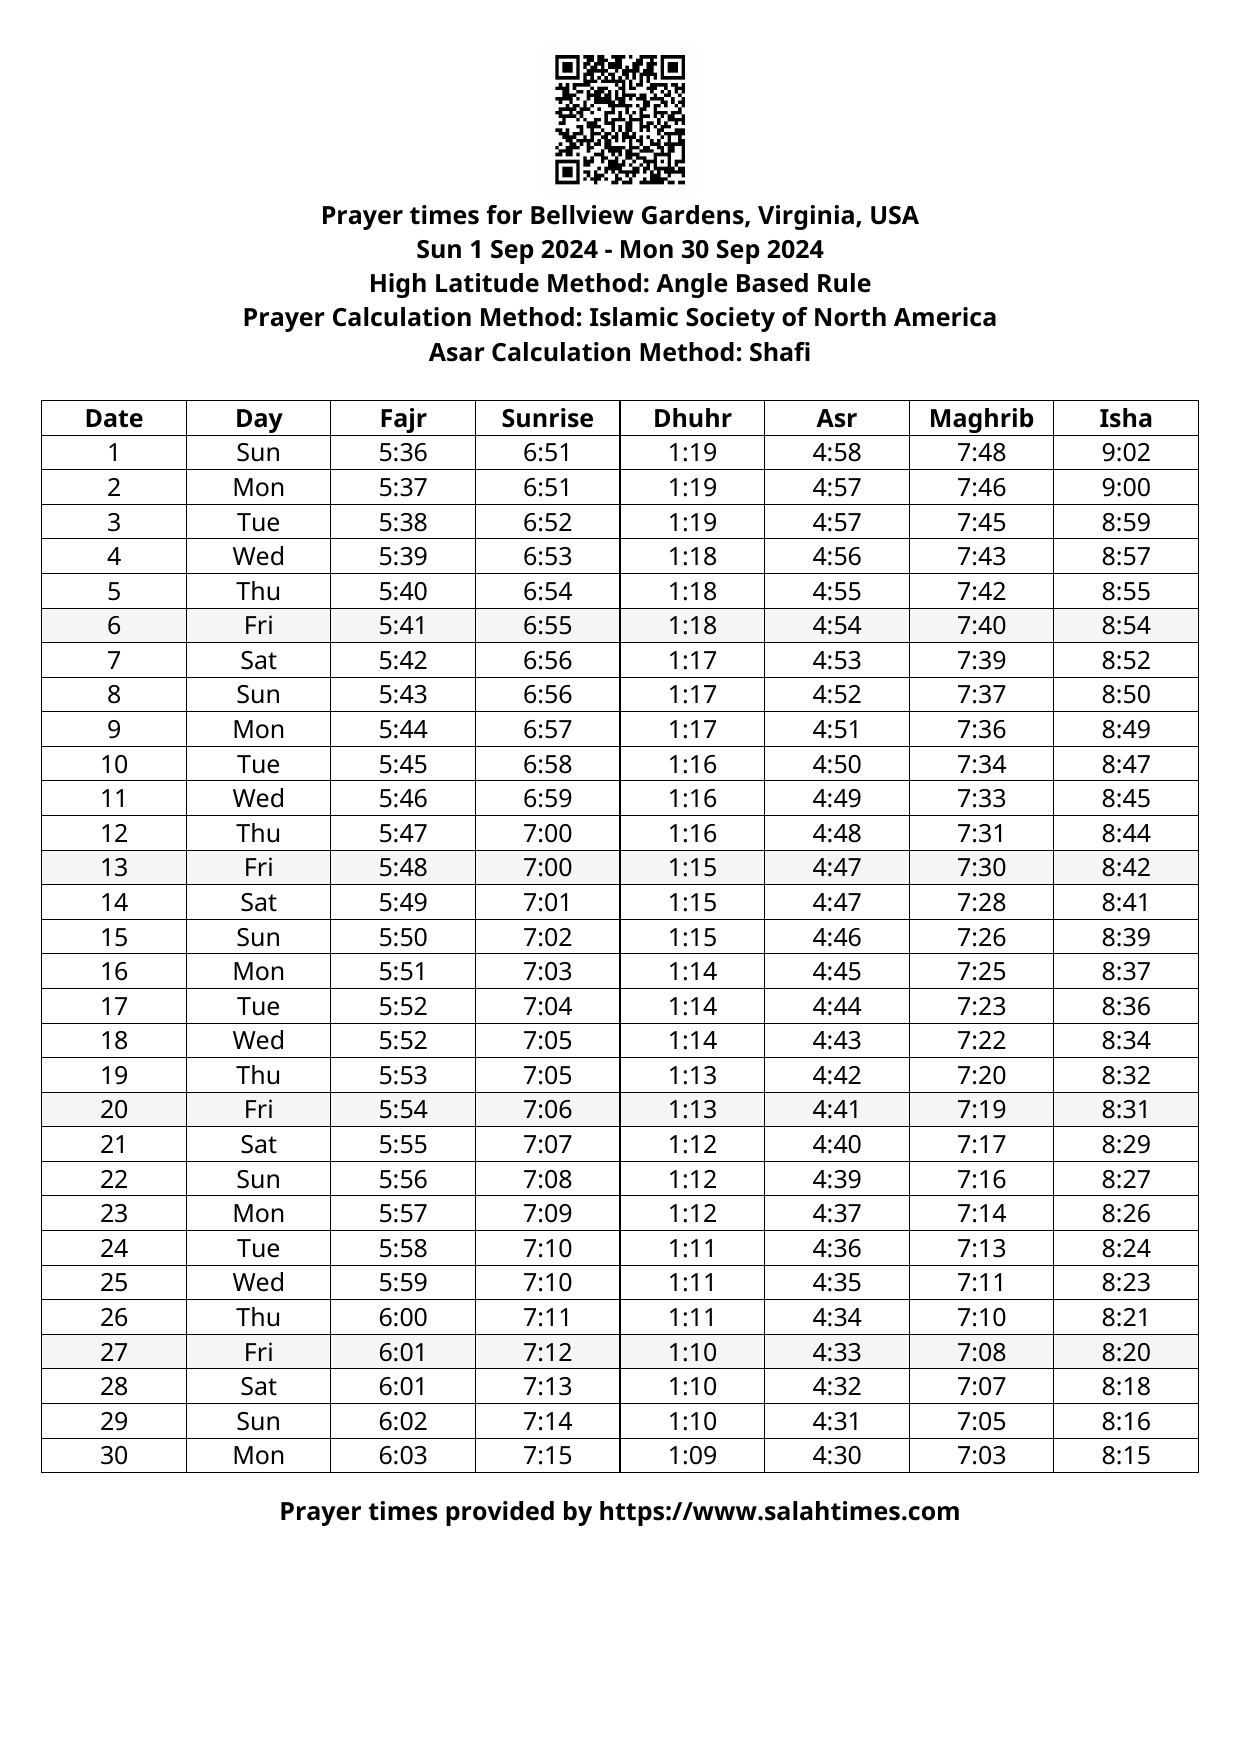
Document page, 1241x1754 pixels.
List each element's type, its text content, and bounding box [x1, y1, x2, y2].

table_cell 5:36 [331, 436, 475, 469]
table_cell 8:27 [1054, 1162, 1198, 1195]
table_cell 1:14 [621, 954, 764, 988]
table_cell 7:02 [476, 920, 619, 953]
table_header Dhuhr [621, 401, 764, 434]
table_cell 4:30 [765, 1439, 909, 1472]
table_cell 4:42 [765, 1058, 909, 1092]
table_cell 8:24 [1054, 1231, 1198, 1264]
table_cell 7:20 [910, 1058, 1053, 1092]
table_cell 6:00 [331, 1300, 475, 1334]
table_cell 5:52 [331, 989, 475, 1022]
table_cell 7:11 [910, 1266, 1053, 1299]
table_cell 8:59 [1054, 505, 1198, 538]
table_cell Mon [187, 1196, 330, 1230]
table_cell 8:18 [1054, 1369, 1198, 1403]
table_cell Thu [187, 1300, 330, 1334]
table_cell 6:53 [476, 539, 619, 573]
table_cell 23 [42, 1196, 186, 1230]
table_cell 8:15 [1054, 1439, 1198, 1472]
table_header Date [42, 401, 186, 434]
table_cell 1:17 [621, 643, 764, 677]
table_cell 4:50 [765, 747, 909, 780]
table_cell Wed [187, 1266, 330, 1299]
table_cell 1:14 [621, 989, 764, 1022]
table_cell 4:58 [765, 436, 909, 469]
table_cell 1:16 [621, 816, 764, 849]
table_cell 29 [42, 1404, 186, 1437]
table_cell Thu [187, 1058, 330, 1092]
table_cell 7:42 [910, 574, 1053, 607]
table_cell 8:54 [1054, 609, 1198, 642]
table_cell 9:00 [1054, 470, 1198, 504]
table_cell 5:44 [331, 712, 475, 746]
table_cell 4:56 [765, 539, 909, 573]
table_cell 5:41 [331, 609, 475, 642]
table_cell Wed [187, 539, 330, 573]
table_cell Sun [187, 678, 330, 711]
table_cell 1:13 [621, 1093, 764, 1126]
table_cell 4:36 [765, 1231, 909, 1264]
table_cell 4:45 [765, 954, 909, 988]
table_cell 1:12 [621, 1127, 764, 1161]
table_cell 8 [42, 678, 186, 711]
table_cell 4:55 [765, 574, 909, 607]
table_cell Sat [187, 1127, 330, 1161]
table_cell Tue [187, 505, 330, 538]
table_cell Wed [187, 1024, 330, 1057]
table_cell 5:39 [331, 539, 475, 573]
table_cell Sun [187, 436, 330, 469]
table_cell 7:30 [910, 851, 1053, 884]
table_header Fajr [331, 401, 475, 434]
table_cell 7:23 [910, 989, 1053, 1022]
table_cell 7:00 [476, 816, 619, 849]
table_cell 10 [42, 747, 186, 780]
table_cell 7:13 [476, 1369, 619, 1403]
table_cell 7:05 [476, 1058, 619, 1092]
table_cell 5:58 [331, 1231, 475, 1264]
table_cell 26 [42, 1300, 186, 1334]
table_cell 7:46 [910, 470, 1053, 504]
table_cell 1:16 [621, 747, 764, 780]
table_cell 5:56 [331, 1162, 475, 1195]
table_cell Fri [187, 1093, 330, 1126]
table_cell 8:39 [1054, 920, 1198, 953]
table_cell 2 [42, 470, 186, 504]
table_cell 8:21 [1054, 1300, 1198, 1334]
table_cell 5:42 [331, 643, 475, 677]
table_cell 4:32 [765, 1369, 909, 1403]
table_cell 8:55 [1054, 574, 1198, 607]
table_cell 5:48 [331, 851, 475, 884]
table_cell 13 [42, 851, 186, 884]
table_cell 7:07 [910, 1369, 1053, 1403]
table_cell 7:25 [910, 954, 1053, 988]
table_cell 4:47 [765, 851, 909, 884]
table_cell 1:15 [621, 920, 764, 953]
table_cell 1:19 [621, 505, 764, 538]
table_cell 7:04 [476, 989, 619, 1022]
table_cell Mon [187, 712, 330, 746]
table_cell 7:10 [910, 1300, 1053, 1334]
table_cell 1:09 [621, 1439, 764, 1472]
table_cell 7:08 [910, 1335, 1053, 1368]
table_cell Sat [187, 643, 330, 677]
table_cell 8:29 [1054, 1127, 1198, 1161]
picture [542, 41, 699, 198]
table_cell 1:17 [621, 712, 764, 746]
table_cell 1 [42, 436, 186, 469]
table_cell 7:06 [476, 1093, 619, 1126]
table_cell 8:23 [1054, 1266, 1198, 1299]
table_cell 9:02 [1054, 436, 1198, 469]
table_cell 4:46 [765, 920, 909, 953]
table_cell 4:57 [765, 470, 909, 504]
table_cell 1:12 [621, 1162, 764, 1195]
table_cell 4 [42, 539, 186, 573]
table_cell Thu [187, 816, 330, 849]
table_cell 5 [42, 574, 186, 607]
table_cell 4:49 [765, 781, 909, 815]
table_cell Mon [187, 1439, 330, 1472]
table_cell 8:37 [1054, 954, 1198, 988]
table_cell 6:55 [476, 609, 619, 642]
table_cell 7:05 [476, 1024, 619, 1057]
table_cell 4:54 [765, 609, 909, 642]
table_cell 1:12 [621, 1196, 764, 1230]
table_cell 16 [42, 954, 186, 988]
table_cell 1:18 [621, 539, 764, 573]
table_cell 7:39 [910, 643, 1053, 677]
table_cell 7:26 [910, 920, 1053, 953]
table_cell 5:46 [331, 781, 475, 815]
table_cell Tue [187, 747, 330, 780]
table_cell 14 [42, 885, 186, 919]
table_cell Sat [187, 1369, 330, 1403]
table_cell Tue [187, 989, 330, 1022]
table_cell 1:10 [621, 1369, 764, 1403]
table_cell 8:20 [1054, 1335, 1198, 1368]
table_cell 6:01 [331, 1335, 475, 1368]
table_header Isha [1054, 401, 1198, 434]
table_cell 5:52 [331, 1024, 475, 1057]
table_cell 5:55 [331, 1127, 475, 1161]
table_cell 22 [42, 1162, 186, 1195]
table_cell 5:59 [331, 1266, 475, 1299]
table_cell 7:16 [910, 1162, 1053, 1195]
table_cell 6:59 [476, 781, 619, 815]
table_cell 8:36 [1054, 989, 1198, 1022]
table_cell 15 [42, 920, 186, 953]
table_cell Wed [187, 781, 330, 815]
table_cell 7:43 [910, 539, 1053, 573]
table_cell 8:52 [1054, 643, 1198, 677]
table_cell 7:37 [910, 678, 1053, 711]
table_cell 19 [42, 1058, 186, 1092]
table_cell 7:12 [476, 1335, 619, 1368]
table_cell 6:54 [476, 574, 619, 607]
table_cell 8:47 [1054, 747, 1198, 780]
table_cell 5:49 [331, 885, 475, 919]
table_cell 7:09 [476, 1196, 619, 1230]
table_cell Mon [187, 954, 330, 988]
table_cell Sun [187, 1162, 330, 1195]
table_cell 8:34 [1054, 1024, 1198, 1057]
table_cell 1:11 [621, 1266, 764, 1299]
table_header Asr [765, 401, 909, 434]
table_cell 4:31 [765, 1404, 909, 1437]
table_cell Mon [187, 470, 330, 504]
table_cell 7:48 [910, 436, 1053, 469]
table_cell 6:02 [331, 1404, 475, 1437]
table_cell 5:54 [331, 1093, 475, 1126]
table_cell 4:52 [765, 678, 909, 711]
table_cell 7:11 [476, 1300, 619, 1334]
table_cell 18 [42, 1024, 186, 1057]
table_cell 7:13 [910, 1231, 1053, 1264]
table_cell 4:34 [765, 1300, 909, 1334]
table_cell Fri [187, 851, 330, 884]
table_cell 5:53 [331, 1058, 475, 1092]
table_cell 8:31 [1054, 1093, 1198, 1126]
table_cell 7:14 [476, 1404, 619, 1437]
table_cell 9 [42, 712, 186, 746]
table_cell 1:15 [621, 885, 764, 919]
table_cell Thu [187, 574, 330, 607]
table_cell 5:45 [331, 747, 475, 780]
table_header Sunrise [476, 401, 619, 434]
table_cell 1:11 [621, 1231, 764, 1264]
table_cell 11 [42, 781, 186, 815]
table_cell 7:40 [910, 609, 1053, 642]
table_cell 12 [42, 816, 186, 849]
table_cell 6:01 [331, 1369, 475, 1403]
table_cell 5:40 [331, 574, 475, 607]
table_cell 7:45 [910, 505, 1053, 538]
table_cell 7:22 [910, 1024, 1053, 1057]
table_cell 27 [42, 1335, 186, 1368]
table_cell Sun [187, 1404, 330, 1437]
table_cell 7:00 [476, 851, 619, 884]
table_cell 3 [42, 505, 186, 538]
table_cell 7 [42, 643, 186, 677]
table_cell 7:03 [910, 1439, 1053, 1472]
table_cell 8:16 [1054, 1404, 1198, 1437]
table_cell 7:15 [476, 1439, 619, 1472]
table_cell 7:31 [910, 816, 1053, 849]
table_cell 24 [42, 1231, 186, 1264]
table_cell 4:35 [765, 1266, 909, 1299]
table_cell 6 [42, 609, 186, 642]
table_cell 8:57 [1054, 539, 1198, 573]
table_cell 4:39 [765, 1162, 909, 1195]
table_cell 5:50 [331, 920, 475, 953]
table_cell 6:56 [476, 678, 619, 711]
table_cell 4:53 [765, 643, 909, 677]
table_cell 1:17 [621, 678, 764, 711]
text Prayer Calculation Method: Islamic Society of North America [42, 300, 1198, 334]
table_cell Sat [187, 885, 330, 919]
table_cell 4:57 [765, 505, 909, 538]
table_cell 5:57 [331, 1196, 475, 1230]
text Prayer times for Bellview Gardens, Virginia, USA [42, 198, 1198, 232]
table_cell 7:08 [476, 1162, 619, 1195]
table_cell 25 [42, 1266, 186, 1299]
table_cell 1:19 [621, 436, 764, 469]
table_cell 6:51 [476, 436, 619, 469]
table_cell 5:38 [331, 505, 475, 538]
table_cell 7:33 [910, 781, 1053, 815]
table_cell 7:07 [476, 1127, 619, 1161]
table_cell 7:28 [910, 885, 1053, 919]
table_cell 7:10 [476, 1231, 619, 1264]
table_cell 30 [42, 1439, 186, 1472]
table_cell 1:13 [621, 1058, 764, 1092]
table_cell 5:47 [331, 816, 475, 849]
table_cell 6:56 [476, 643, 619, 677]
table_header Maghrib [910, 401, 1053, 434]
table_cell 8:42 [1054, 851, 1198, 884]
table_cell 7:05 [910, 1404, 1053, 1437]
table_cell 7:10 [476, 1266, 619, 1299]
table_cell 6:52 [476, 505, 619, 538]
table_cell 4:41 [765, 1093, 909, 1126]
table_header Day [187, 401, 330, 434]
table_cell 8:49 [1054, 712, 1198, 746]
table_cell 7:03 [476, 954, 619, 988]
table_cell 4:47 [765, 885, 909, 919]
table_cell 8:41 [1054, 885, 1198, 919]
table_cell 6:03 [331, 1439, 475, 1472]
text High Latitude Method: Angle Based Rule [42, 266, 1198, 300]
table_cell 4:51 [765, 712, 909, 746]
table_cell 4:40 [765, 1127, 909, 1161]
table_cell 8:32 [1054, 1058, 1198, 1092]
table_cell 20 [42, 1093, 186, 1126]
table_cell 5:51 [331, 954, 475, 988]
table_cell Tue [187, 1231, 330, 1264]
table_cell 1:16 [621, 781, 764, 815]
table_cell 1:11 [621, 1300, 764, 1334]
table_cell 1:15 [621, 851, 764, 884]
table_cell 7:17 [910, 1127, 1053, 1161]
table_cell 21 [42, 1127, 186, 1161]
table_cell Fri [187, 609, 330, 642]
table_cell 1:14 [621, 1024, 764, 1057]
table_cell 4:44 [765, 989, 909, 1022]
table_cell 8:50 [1054, 678, 1198, 711]
table_cell 8:26 [1054, 1196, 1198, 1230]
table_cell 5:37 [331, 470, 475, 504]
table_cell 8:45 [1054, 781, 1198, 815]
table_cell 4:33 [765, 1335, 909, 1368]
text Prayer times provided by https://www.salahtimes.com [42, 1494, 1198, 1528]
table_cell 1:18 [621, 574, 764, 607]
table_cell 1:19 [621, 470, 764, 504]
table_cell 1:10 [621, 1404, 764, 1437]
table_cell 28 [42, 1369, 186, 1403]
table_cell 6:58 [476, 747, 619, 780]
table_cell 7:19 [910, 1093, 1053, 1126]
table_cell 7:36 [910, 712, 1053, 746]
table_cell 4:48 [765, 816, 909, 849]
table_cell 7:34 [910, 747, 1053, 780]
table_cell Fri [187, 1335, 330, 1368]
table_cell 6:57 [476, 712, 619, 746]
text Sun 1 Sep 2024 - Mon 30 Sep 2024 [42, 232, 1198, 266]
table_cell 4:37 [765, 1196, 909, 1230]
text Asar Calculation Method: Shafi [42, 334, 1198, 368]
table_cell 1:18 [621, 609, 764, 642]
table_cell 8:44 [1054, 816, 1198, 849]
table_cell 4:43 [765, 1024, 909, 1057]
table_cell 7:14 [910, 1196, 1053, 1230]
table_cell 17 [42, 989, 186, 1022]
table_cell 5:43 [331, 678, 475, 711]
table_cell 7:01 [476, 885, 619, 919]
table_cell 1:10 [621, 1335, 764, 1368]
table_cell Sun [187, 920, 330, 953]
table_cell 6:51 [476, 470, 619, 504]
